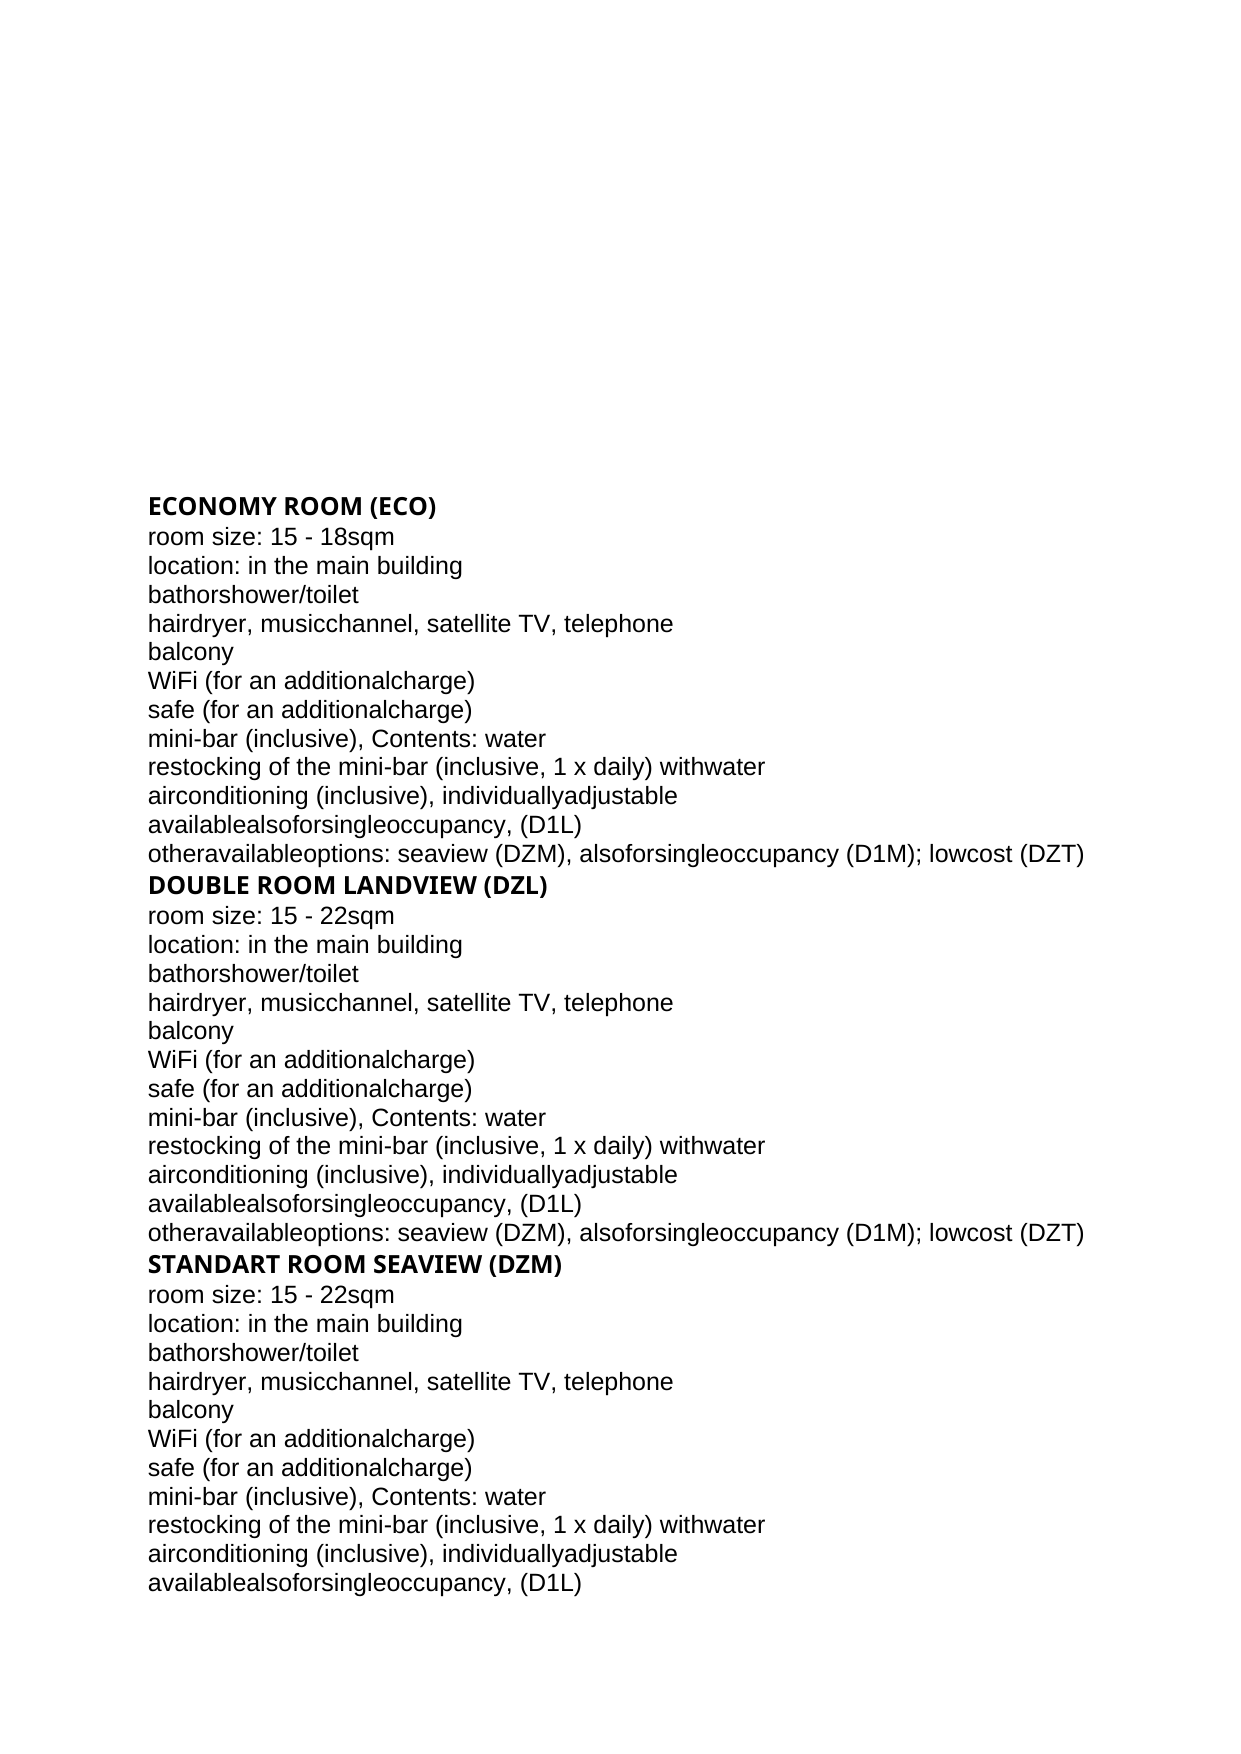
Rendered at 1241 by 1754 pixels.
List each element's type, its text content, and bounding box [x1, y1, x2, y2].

text location: in the main building [148, 1309, 1093, 1338]
text otheravailableoptions: seaview (DZM), alsoforsingleoccupancy (D1M); lowcost (DZT) [148, 1218, 1093, 1246]
text bathorshower/toilet [148, 959, 1093, 988]
text restocking of the mini-bar (inclusive, 1 x daily) withwater [148, 1510, 1093, 1539]
text availablealsoforsingleoccupancy, (D1L) [148, 1189, 1093, 1218]
text mini-bar (inclusive), Contents: water [148, 1103, 1093, 1131]
text safe (for an additionalcharge) [148, 695, 1093, 723]
text location: in the main building [148, 930, 1093, 959]
text mini-bar (inclusive), Contents: water [148, 723, 1093, 752]
text bathorshower/toilet [148, 580, 1093, 608]
text otheravailableoptions: seaview (DZM), alsoforsingleoccupancy (D1M); lowcost (DZT) [148, 838, 1093, 867]
text bathorshower/toilet [148, 1338, 1093, 1367]
text airconditioning (inclusive), individuallyadjustable [148, 1160, 1093, 1189]
text WiFi (for an additionalcharge) [148, 1045, 1093, 1074]
text restocking of the mini-bar (inclusive, 1 x daily) withwater [148, 1131, 1093, 1160]
text DOUBLE ROOM LANDVIEW (DZL) [148, 867, 1093, 901]
text restocking of the mini-bar (inclusive, 1 x daily) withwater [148, 752, 1093, 781]
text availablealsoforsingleoccupancy, (D1L) [148, 1568, 1093, 1597]
text location: in the main building [148, 551, 1093, 580]
text safe (for an additionalcharge) [148, 1074, 1093, 1103]
text balcony [148, 637, 1093, 666]
text airconditioning (inclusive), individuallyadjustable [148, 781, 1093, 810]
text ECONOMY ROOM (ECO) [148, 488, 1093, 522]
text room size: 15 - 18sqm [148, 522, 1093, 551]
text hairdryer, musicchannel, satellite TV, telephone [148, 608, 1093, 637]
text room size: 15 - 22sqm [148, 1280, 1093, 1309]
text availablealsoforsingleoccupancy, (D1L) [148, 810, 1093, 838]
text balcony [148, 1016, 1093, 1045]
text mini-bar (inclusive), Contents: water [148, 1482, 1093, 1510]
text balcony [148, 1395, 1093, 1424]
text STANDART ROOM SEAVIEW (DZM) [148, 1246, 1093, 1280]
text hairdryer, musicchannel, satellite TV, telephone [148, 988, 1093, 1016]
text room size: 15 - 22sqm [148, 901, 1093, 930]
text safe (for an additionalcharge) [148, 1453, 1093, 1482]
text WiFi (for an additionalcharge) [148, 666, 1093, 695]
text WiFi (for an additionalcharge) [148, 1424, 1093, 1453]
text airconditioning (inclusive), individuallyadjustable [148, 1539, 1093, 1568]
text hairdryer, musicchannel, satellite TV, telephone [148, 1367, 1093, 1395]
